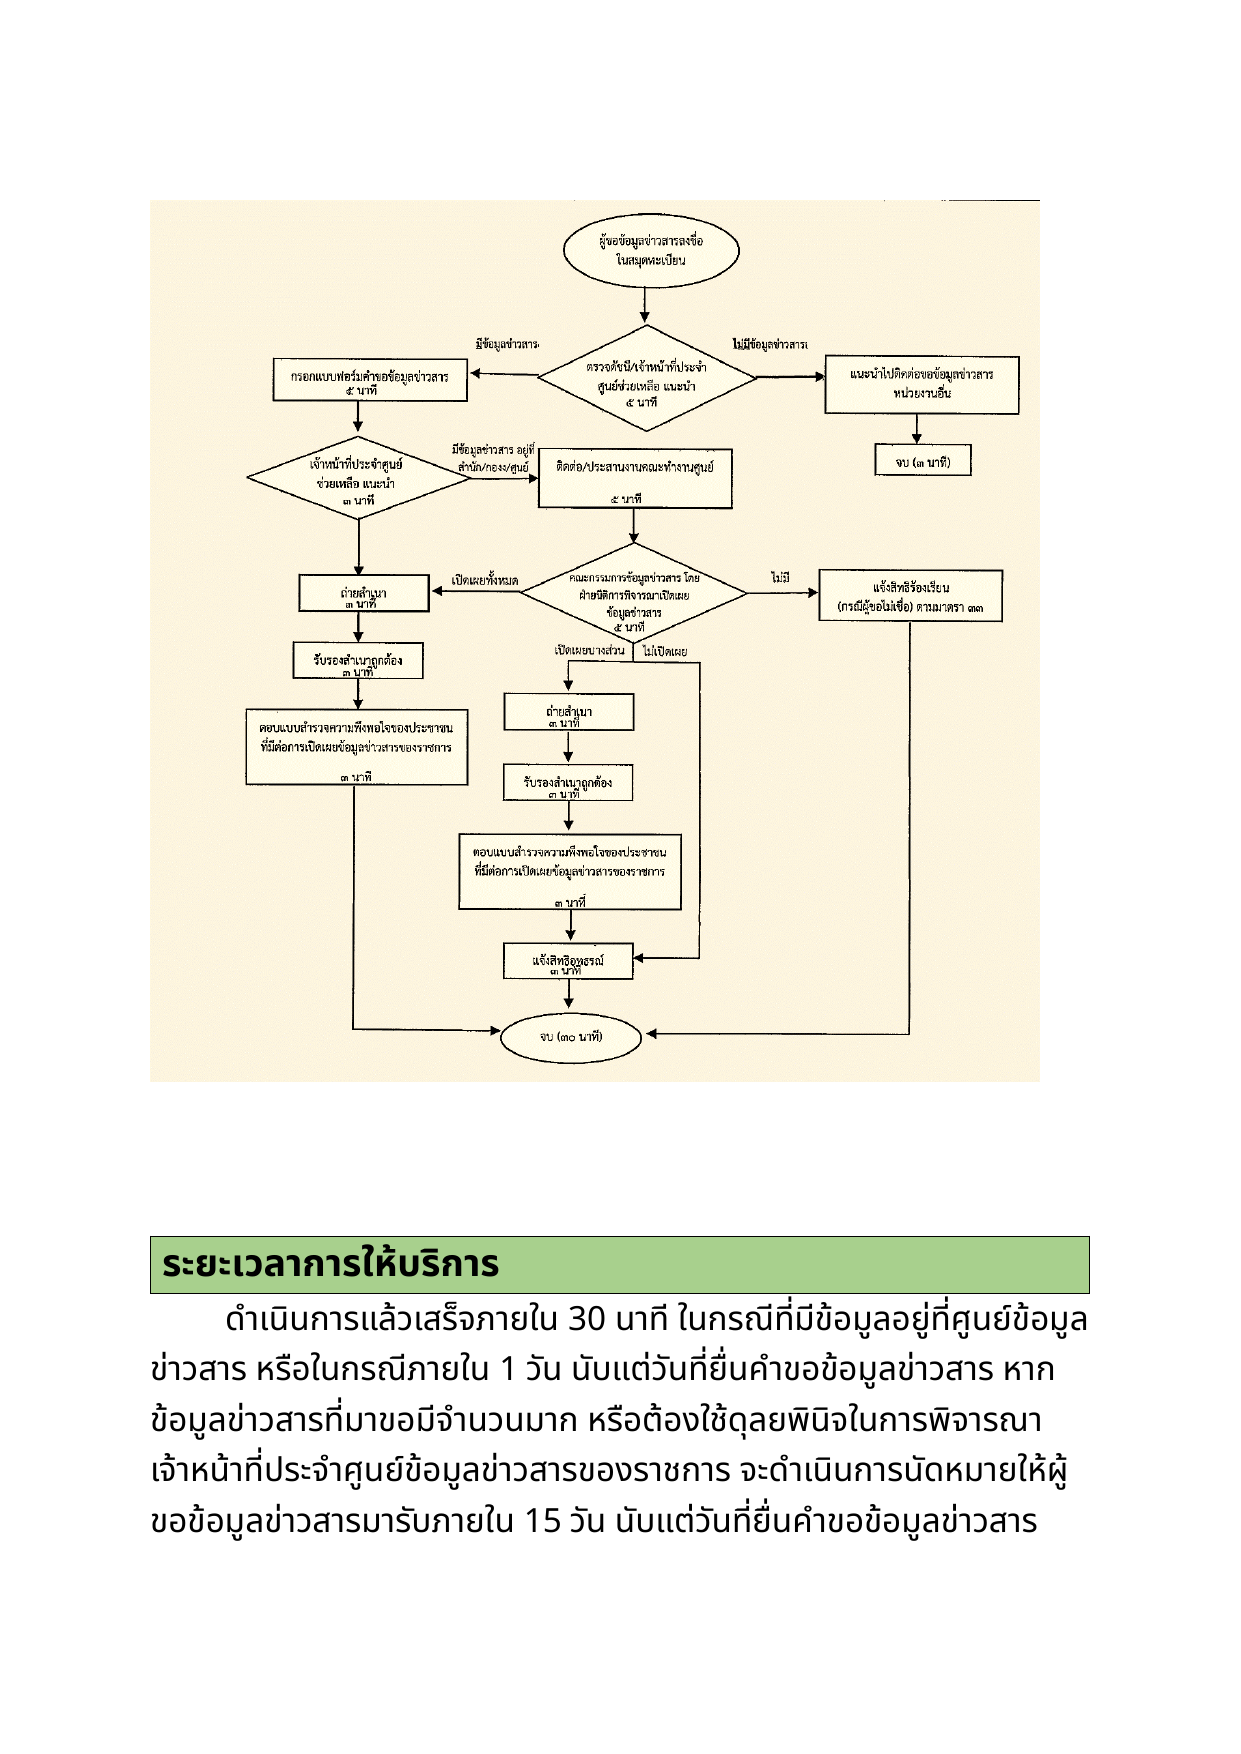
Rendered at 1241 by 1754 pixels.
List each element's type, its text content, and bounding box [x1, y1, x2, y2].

table_header ระยะเวลาการให้บริการ [151, 1237, 1089, 1293]
text ดำเนินการแล้วเสร็จภายใน 30 นาที ในกรณีที่มีข้อมูลอยู่ที่ศูนย์ข้อมูลข่าวสาร หรือในกรณีภายใน 1 วัน นับแต่วันที่ยื่นคำขอข้อมูลข่าวสาร หากข้อมูลข่าวสารที่มาขอมีจำนวนมาก หรือต้องใช้ดุลยพินิจในการพิจารณา เจ้าหน้าที่ประจำศูนย์ข้อมูลข่าวสารของราชการ จะดำเนินการนัดหมายให้ผู้ขอข้อมูลข่าวสารมารับภายใน 15 วัน นับแต่วันที่ยื่นคำขอข้อมูลข่าวสาร [150, 1294, 1090, 1547]
picture [150, 200, 1040, 1082]
